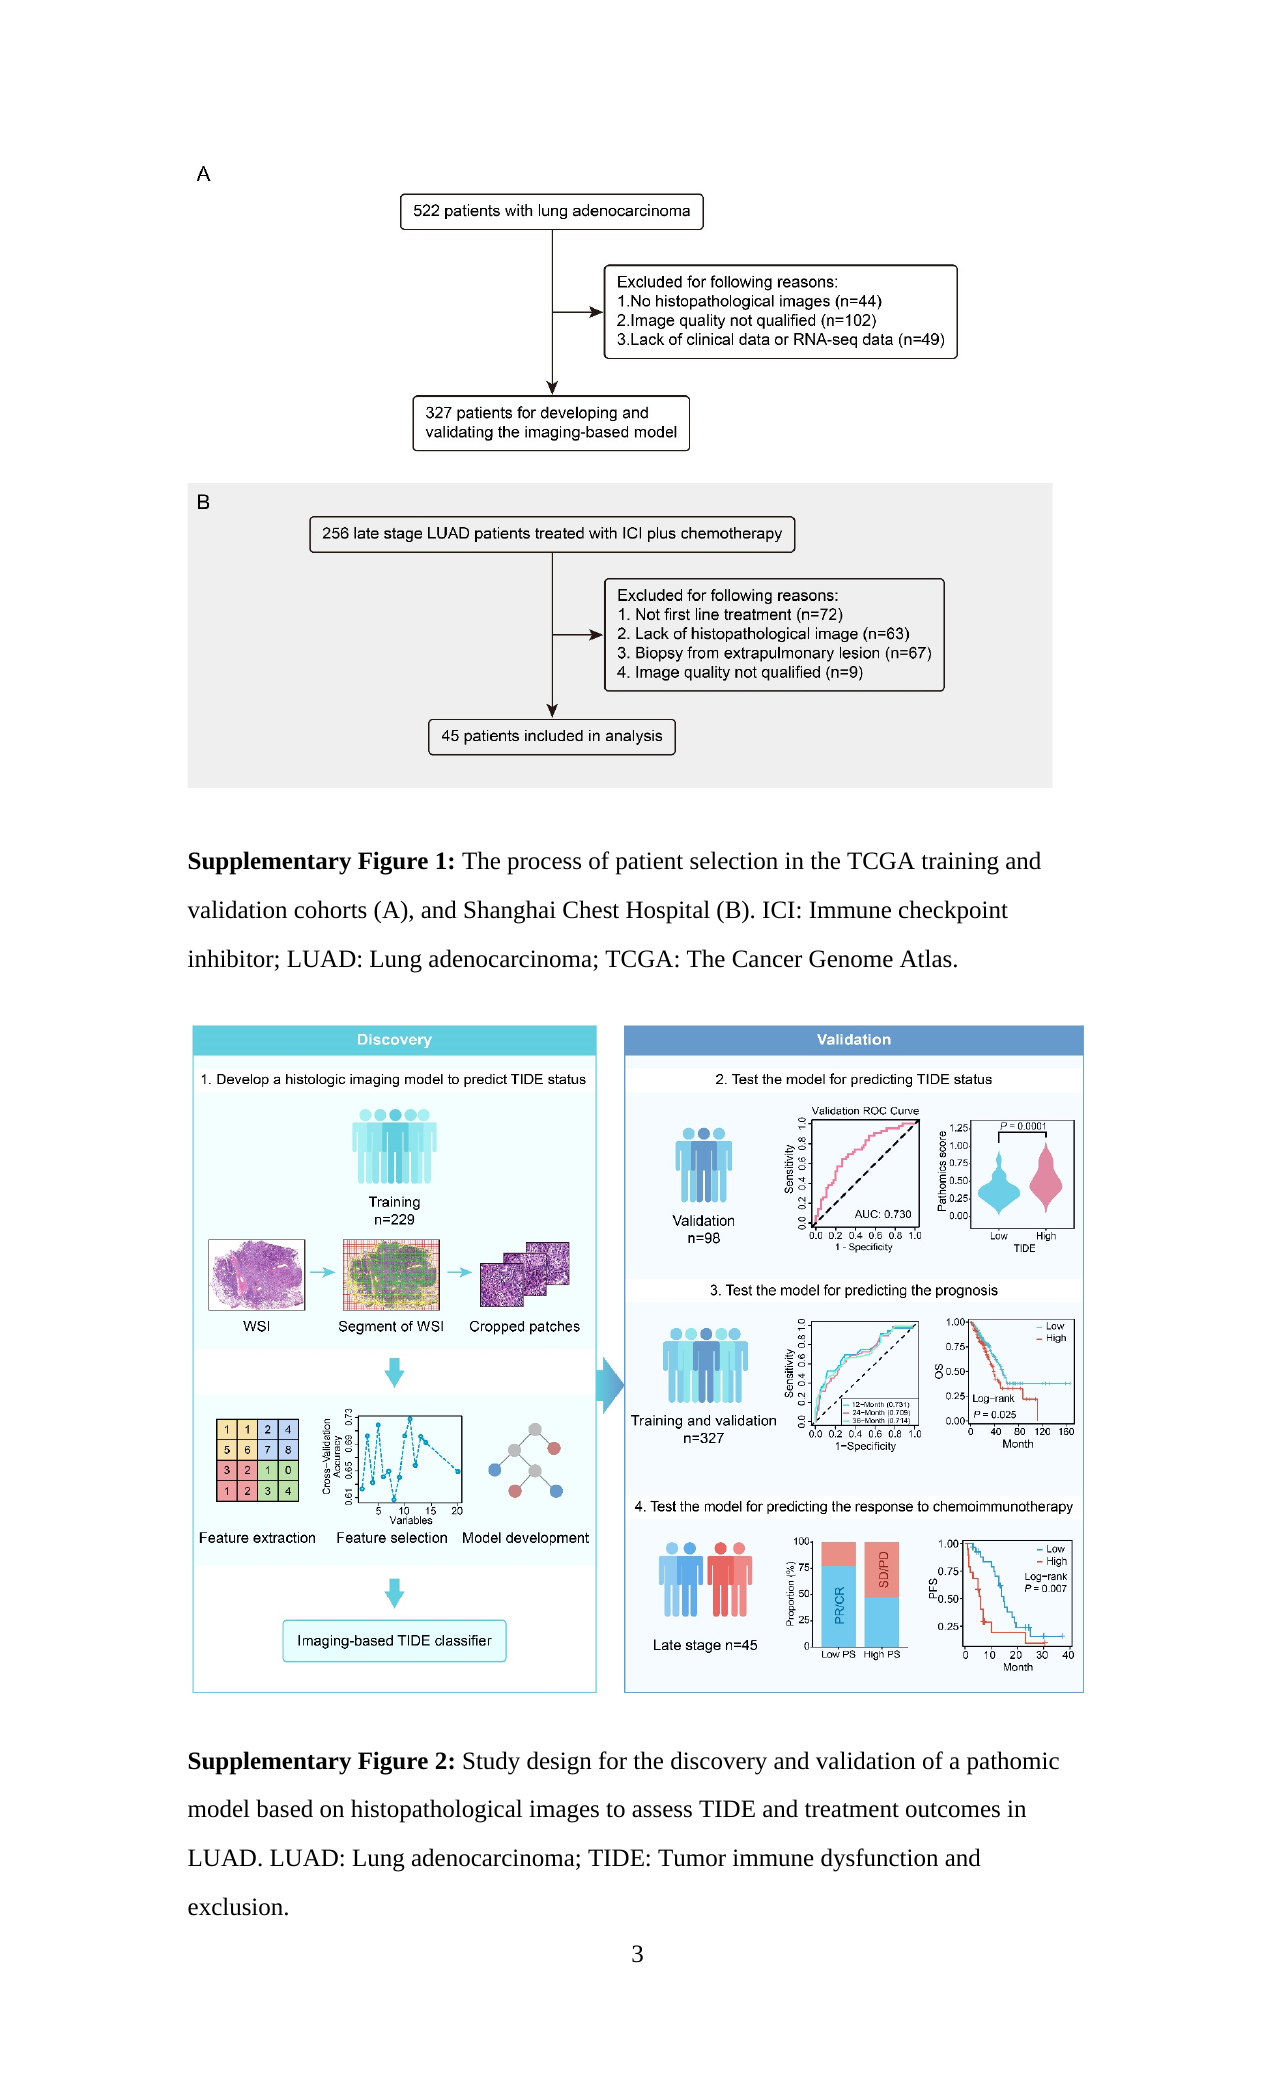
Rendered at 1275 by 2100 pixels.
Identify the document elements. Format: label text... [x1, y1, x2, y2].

picture [187, 163, 1053, 788]
text Supplementary Figure 2: Study design for the discovery and validation of a pathomic model based on histopathological images to assess TIDE and treatment outcomes in LUAD. LUAD: Lung adenocarcinoma; TIDE: Tumor immune dysfunction and exclusion. [187, 1744, 1087, 1923]
picture [187, 1020, 1088, 1699]
text Supplementary Figure 1: The process of patient selection in the TCGA training and validation cohorts (A), and Shanghai Chest Hospital (B). ICI: Immune checkpoint inhibitor; LUAD: Lung adenocarcinoma; TCGA: The Cancer Genome Atlas. [187, 844, 1087, 974]
